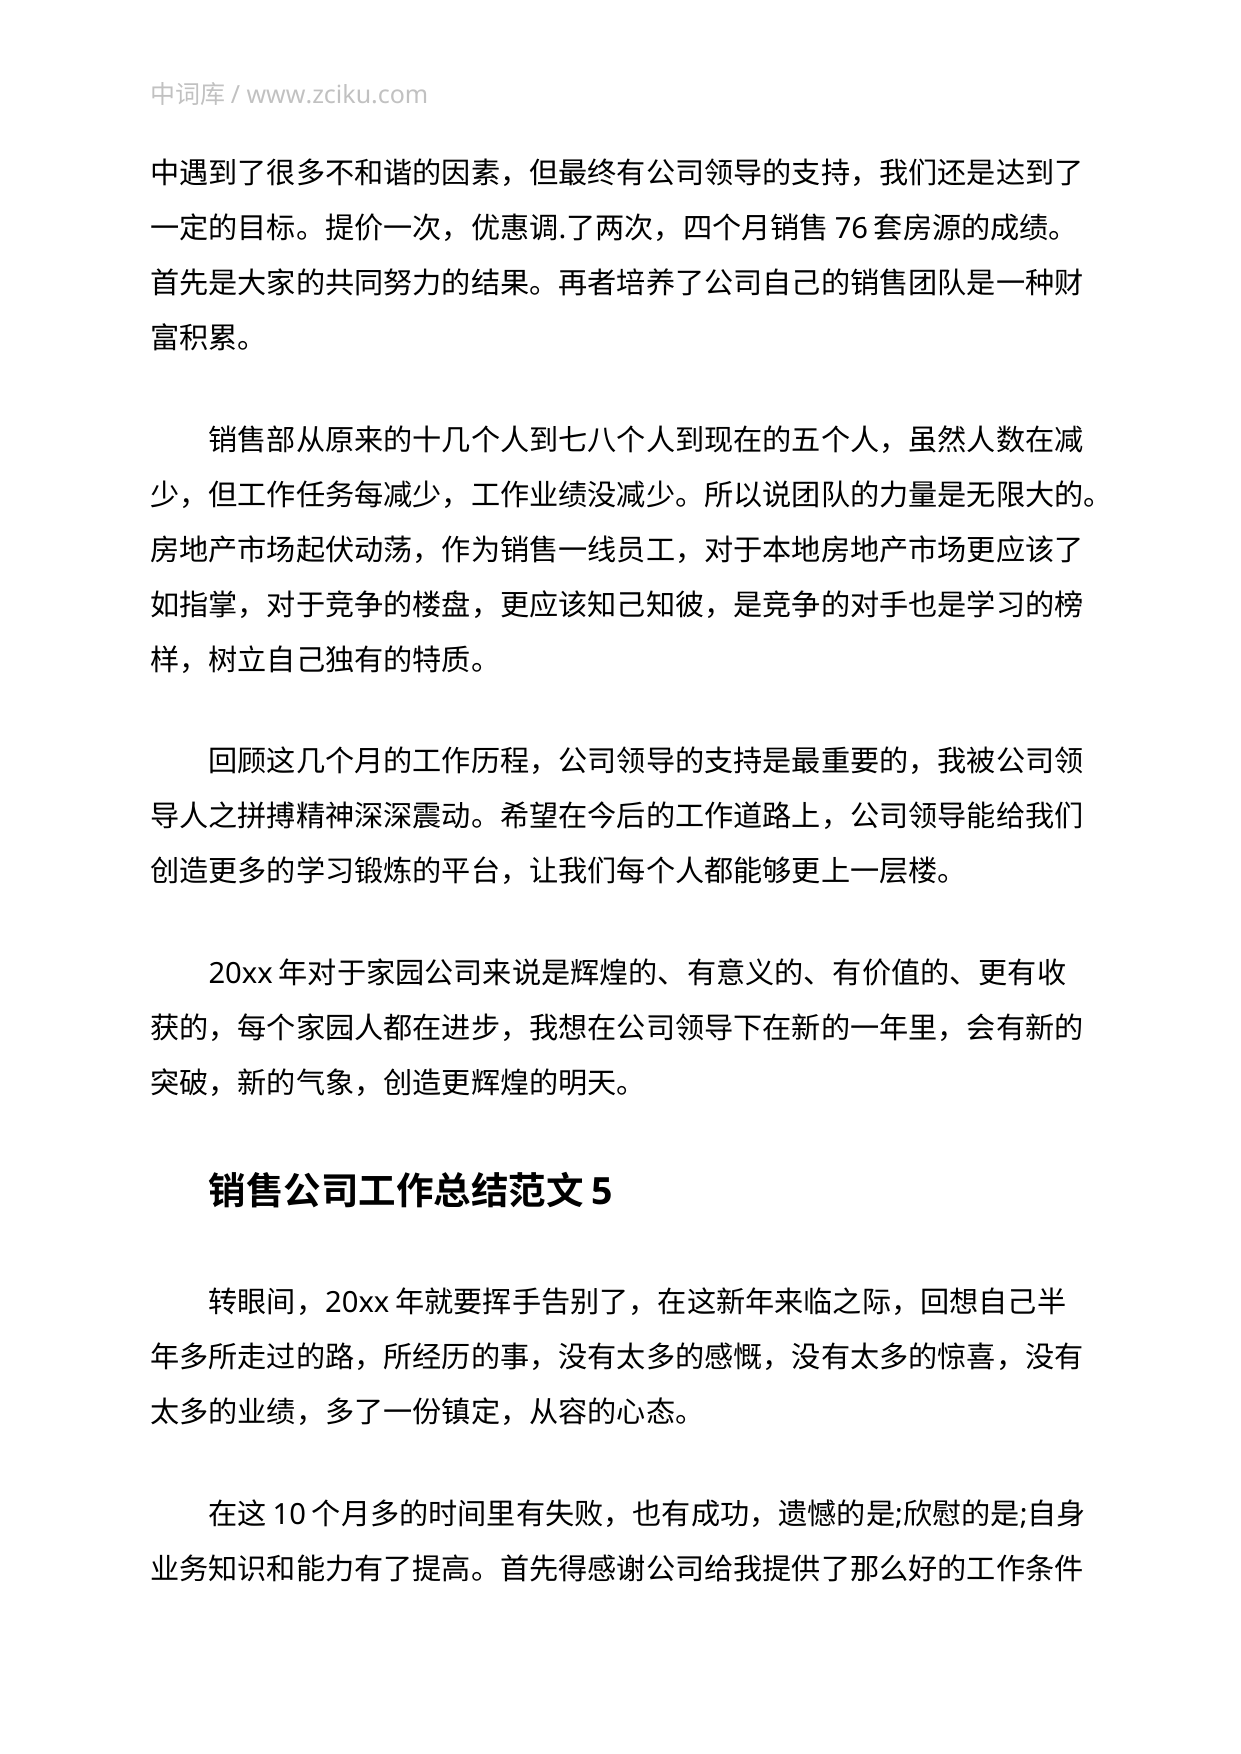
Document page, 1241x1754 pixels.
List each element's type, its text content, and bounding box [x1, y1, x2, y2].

text 回顾这几个月的工作历程，公司领导的支持是最重要的，我被公司领导人之拼搏精神深深震动。希望在今后的工作道路上，公司领导能给我们创造更多的学习锻炼的平台，让我们每个人都能够更上一层楼。 [150, 738, 1090, 890]
text 销售公司工作总结范文5 [150, 1161, 1090, 1216]
text 转眼间，20xx年就要挥手告别了，在这新年来临之际，回想自己半年多所走过的路，所经历的事，没有太多的感慨，没有太多的惊喜，没有太多的业绩，多了一份镇定，从容的心态。 [150, 1279, 1090, 1431]
text 20xx年对于家园公司来说是辉煌的、有意义的、有价值的、更有收获的，每个家园人都在进步，我想在公司领导下在新的一年里，会有新的突破，新的气象，创造更辉煌的明天。 [150, 949, 1090, 1102]
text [150, 1490, 1090, 1588]
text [150, 150, 1090, 357]
text 销售部从原来的十几个人到七八个人到现在的五个人，虽然人数在减少，但工作任务每减少，工作业绩没减少。所以说团队的力量是无限大的。房地产市场起伏动荡，作为销售一线员工，对于本地房地产市场更应该了如指掌，对于竞争的楼盘，更应该知己知彼，是竞争的对手也是学习的榜样，树立自己独有的特质。 [150, 417, 1090, 678]
